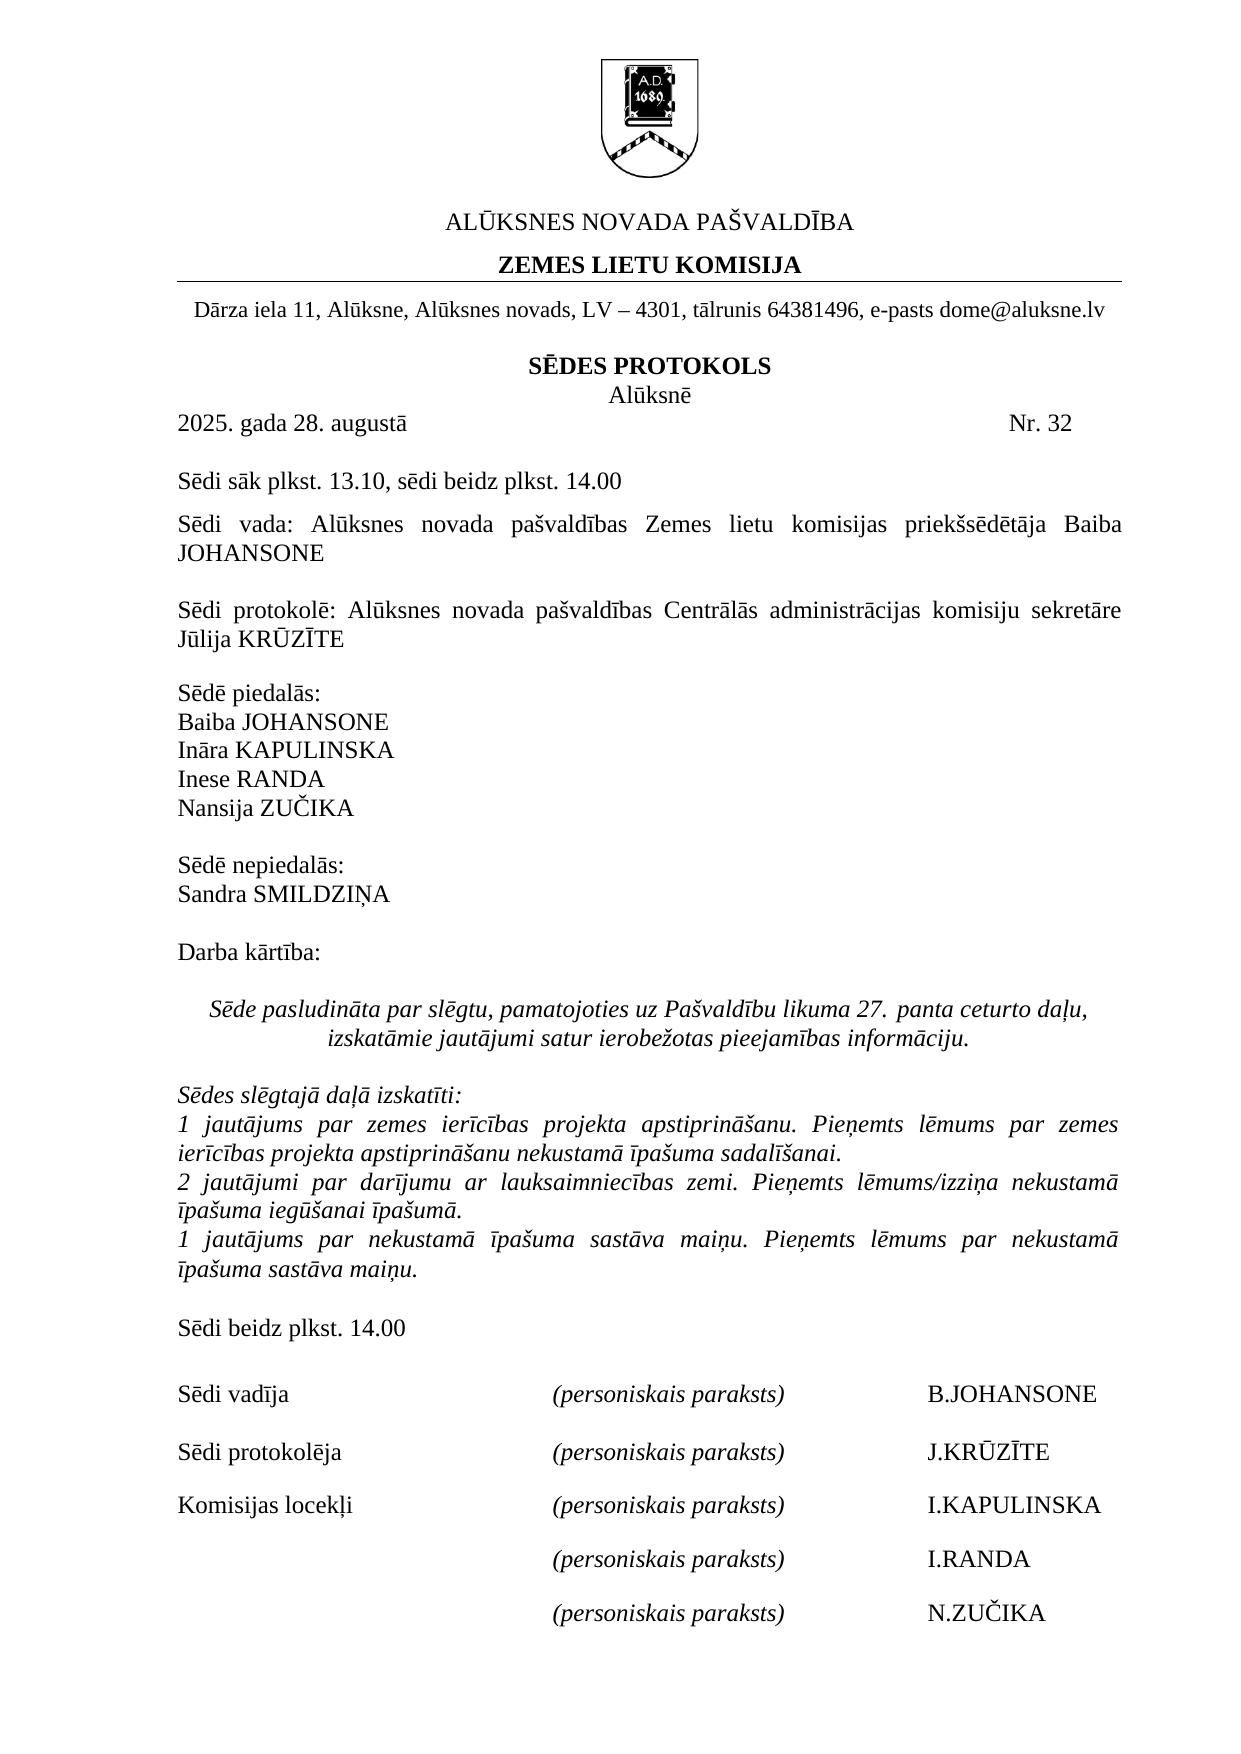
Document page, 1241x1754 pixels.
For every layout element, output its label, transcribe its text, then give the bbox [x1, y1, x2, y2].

text Sēdi vadīja (personiskais paraksts) B.JOHANSONE [177, 1379, 1122, 1408]
text Inese RANDA [177, 764, 1122, 793]
text Komisijas locekļi (personiskais paraksts) I.KAPULINSKA [177, 1490, 1122, 1519]
text Sēdi beidz plkst. 14.00 [177, 1313, 1122, 1342]
text 1 jautājums par nekustamā īpašuma sastāva maiņu. Pieņemts lēmums par nekustamā īpašuma sastāva maiņu. [177, 1224, 1122, 1283]
text Sēdē nepiedalās: [177, 850, 1122, 879]
text 1 jautājums par zemes ierīcības projekta apstiprināšanu. Pieņemts lēmums par zemes ierīcības projekta apstiprināšanu nekustamā īpašuma sadalīšanai. [177, 1109, 1122, 1167]
text (personiskais paraksts) N.ZUČIKA [552, 1598, 1122, 1627]
text Sēdi vada: Alūksnes novada pašvaldības Zemes lietu komisijas priekšsēdētāja Baiba JOHANSONE [177, 509, 1122, 567]
text Darba kārtība: [177, 937, 1122, 965]
text Ināra KAPULINSKA [177, 735, 1122, 764]
text 2 jautājumi par darījumu ar lauksaimniecības zemi. Pieņemts lēmums/izziņa nekustamā īpašuma iegūšanai īpašumā. [177, 1167, 1122, 1224]
text 2025. gada 28. augustā Nr. 32 [177, 408, 1122, 437]
text ALŪKSNES NOVADA PAŠVALDĪBA [177, 207, 1122, 235]
text Baiba JOHANSONE [177, 707, 1122, 735]
text SĒDES PROTOKOLS [177, 351, 1122, 380]
text Sēde pasludināta par slēgtu, pamatojoties uz Pašvaldību likuma 27. panta ceturto daļu, izskatāmie jautājumi satur ierobežotas pieejamības informāciju. [177, 994, 1122, 1052]
picture [601, 59, 699, 178]
text (personiskais paraksts) I.RANDA [477, 1544, 1122, 1573]
text Sēdi protokolē: Alūksnes novada pašvaldības Centrālās administrācijas komisiju sekretāre Jūlija KRŪZĪTE [177, 595, 1122, 653]
text Sēdē piedalās: [177, 678, 1122, 707]
text Sēdes slēgtajā daļā izskatīti: [177, 1080, 1122, 1109]
text Sēdi protokolēja (personiskais paraksts) J.KRŪZĪTE [177, 1437, 1122, 1465]
text Sēdi sāk plkst. 13.10, sēdi beidz plkst. 14.00 [177, 466, 1122, 495]
text Alūksnē [177, 380, 1122, 408]
text Sandra SMILDZIŅA [177, 879, 1122, 908]
text Nansija ZUČIKA [177, 793, 1122, 822]
text Dārza iela 11, Alūksne, Alūksnes novads, LV – 4301, tālrunis 64381496, e-pasts dome@aluksne.lv [177, 296, 1122, 322]
text ZEMES LIETU KOMISIJA [177, 250, 1122, 281]
